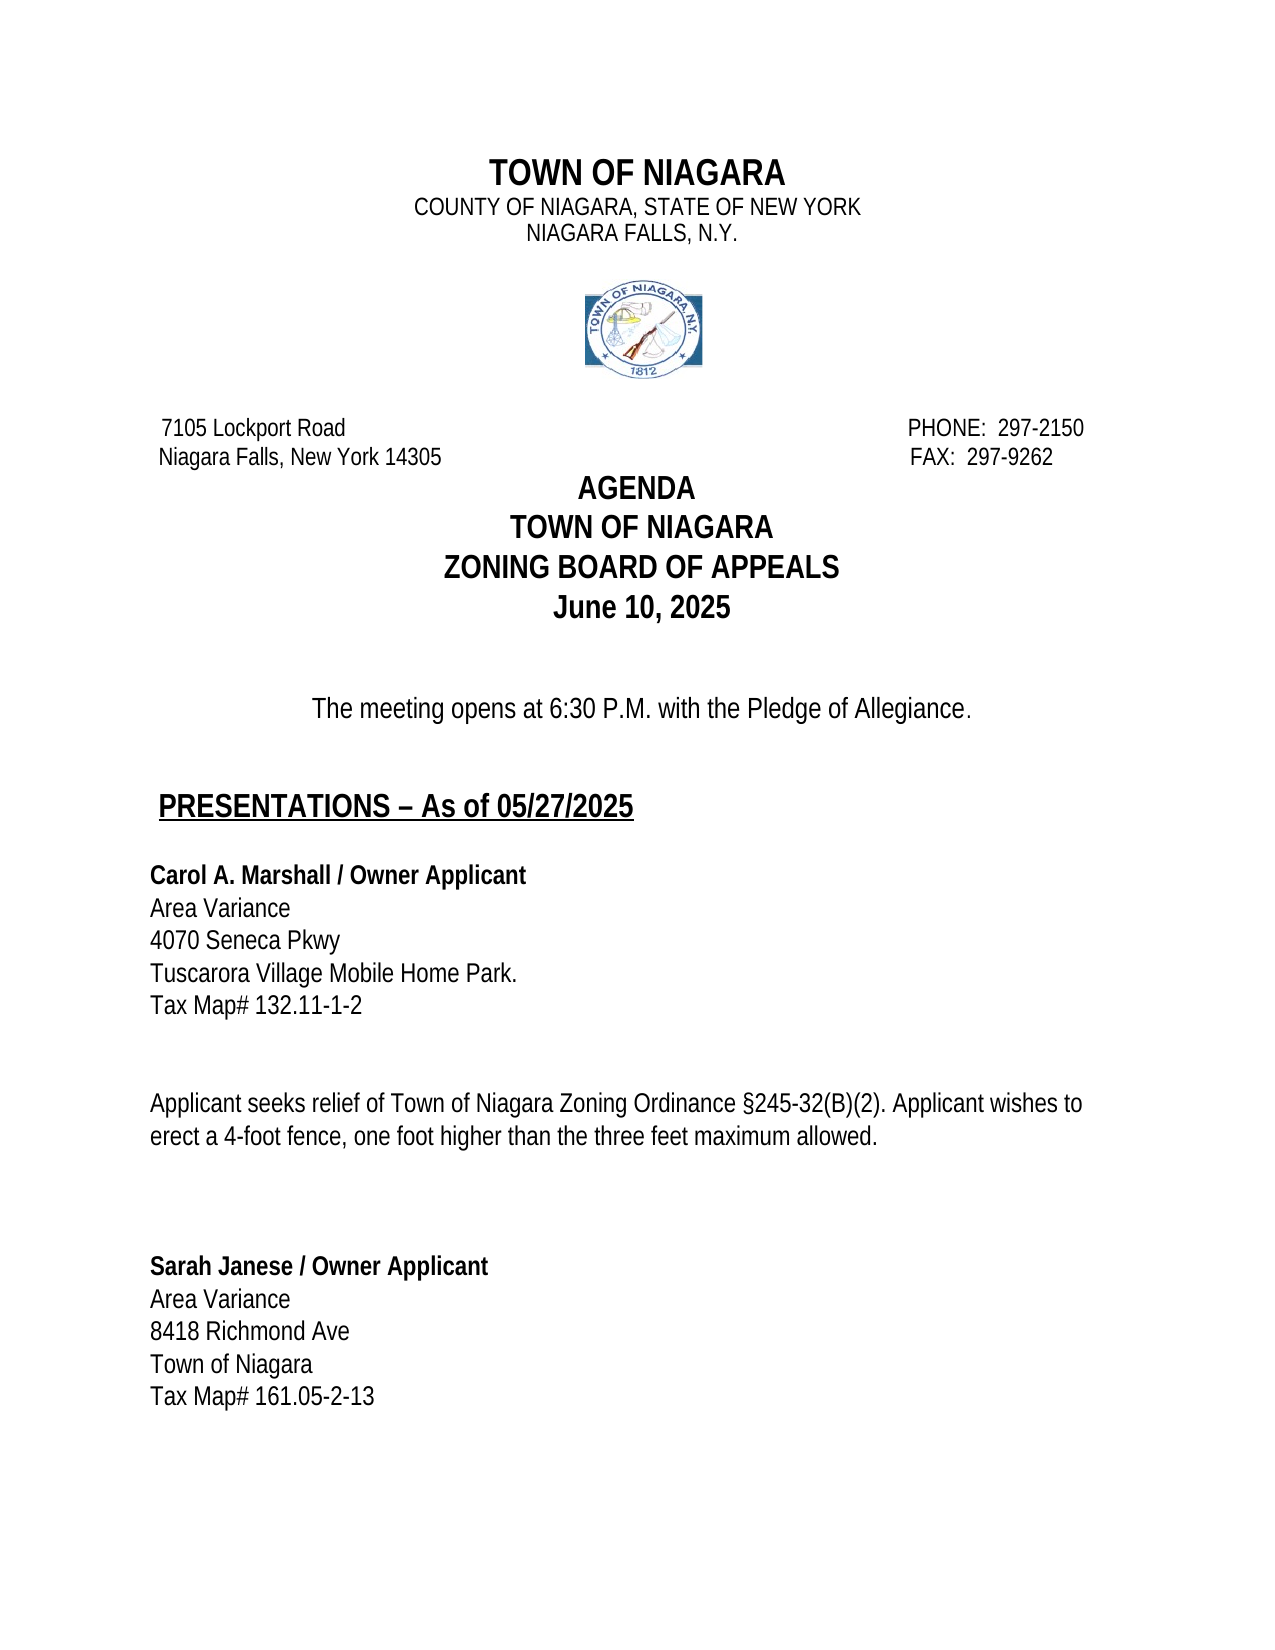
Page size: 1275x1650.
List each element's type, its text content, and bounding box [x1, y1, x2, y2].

text June 10, 2025 [158, 588, 1125, 626]
text 8418 Richmond Ave [150, 1315, 1125, 1346]
text COUNTY OF NIAGARA, STATE OF NEW YORK [234, 195, 922, 221]
text TOWN OF NIAGARA [158, 508, 1125, 546]
text Area Variance [150, 892, 1125, 923]
text TOWN OF NIAGARA [150, 150, 1125, 193]
text NIAGARA FALLS, N.Y. [234, 221, 922, 247]
text Sarah Janese / Owner Applicant [150, 1250, 1125, 1281]
text 7105 Lockport Road PHONE: 297-2150 [150, 413, 1125, 441]
text Niagara Falls, New York 14305 FAX: 297-9262 [158, 441, 1125, 470]
text AGENDA [148, 470, 1125, 506]
text Applicant seeks relief of Town of Niagara Zoning Ordinance §245-32(B)(2). Applicant wishes to erect a 4-foot fence, one foot higher than the three feet maximum allowed. [150, 1087, 1125, 1151]
text Carol A. Marshall / Owner Applicant [150, 859, 1125, 891]
text ZONING BOARD OF APPEALS [158, 548, 1125, 586]
text 4070 Seneca Pkwy [150, 924, 1125, 956]
text Tuscarora Village Mobile Home Park. [150, 957, 1125, 988]
text The meeting opens at 6:30 P.M. with the Pledge of Allegiance. [158, 691, 1125, 724]
text Tax Map# 161.05-2-13 [150, 1380, 1125, 1411]
picture [585, 279, 703, 379]
text Area Variance [150, 1283, 1125, 1314]
text PRESENTATIONS – As of 05/27/2025 [158, 786, 1125, 824]
text Tax Map# 132.11-1-2 [150, 989, 1125, 1021]
text Town of Niagara [150, 1348, 1125, 1379]
